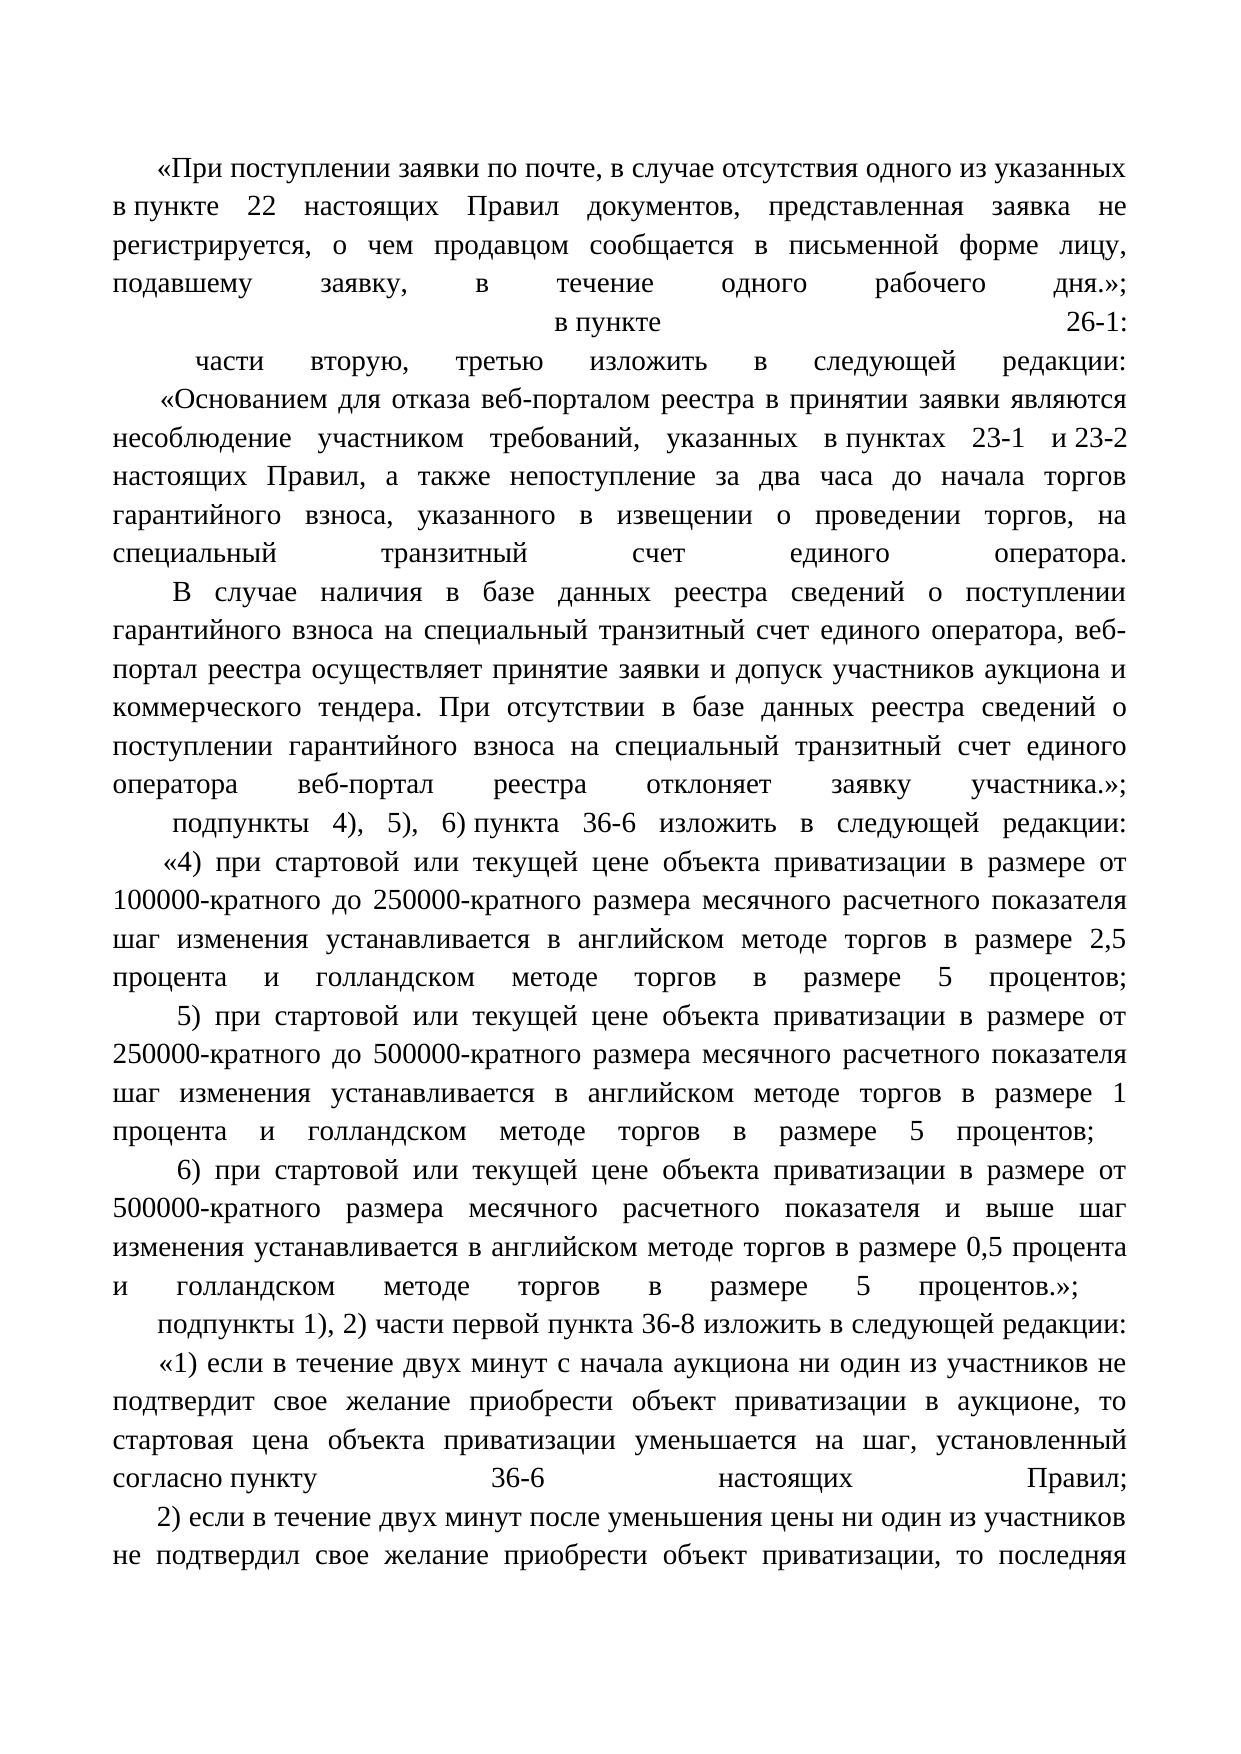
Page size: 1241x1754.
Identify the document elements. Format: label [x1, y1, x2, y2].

text [112, 150, 1128, 1571]
